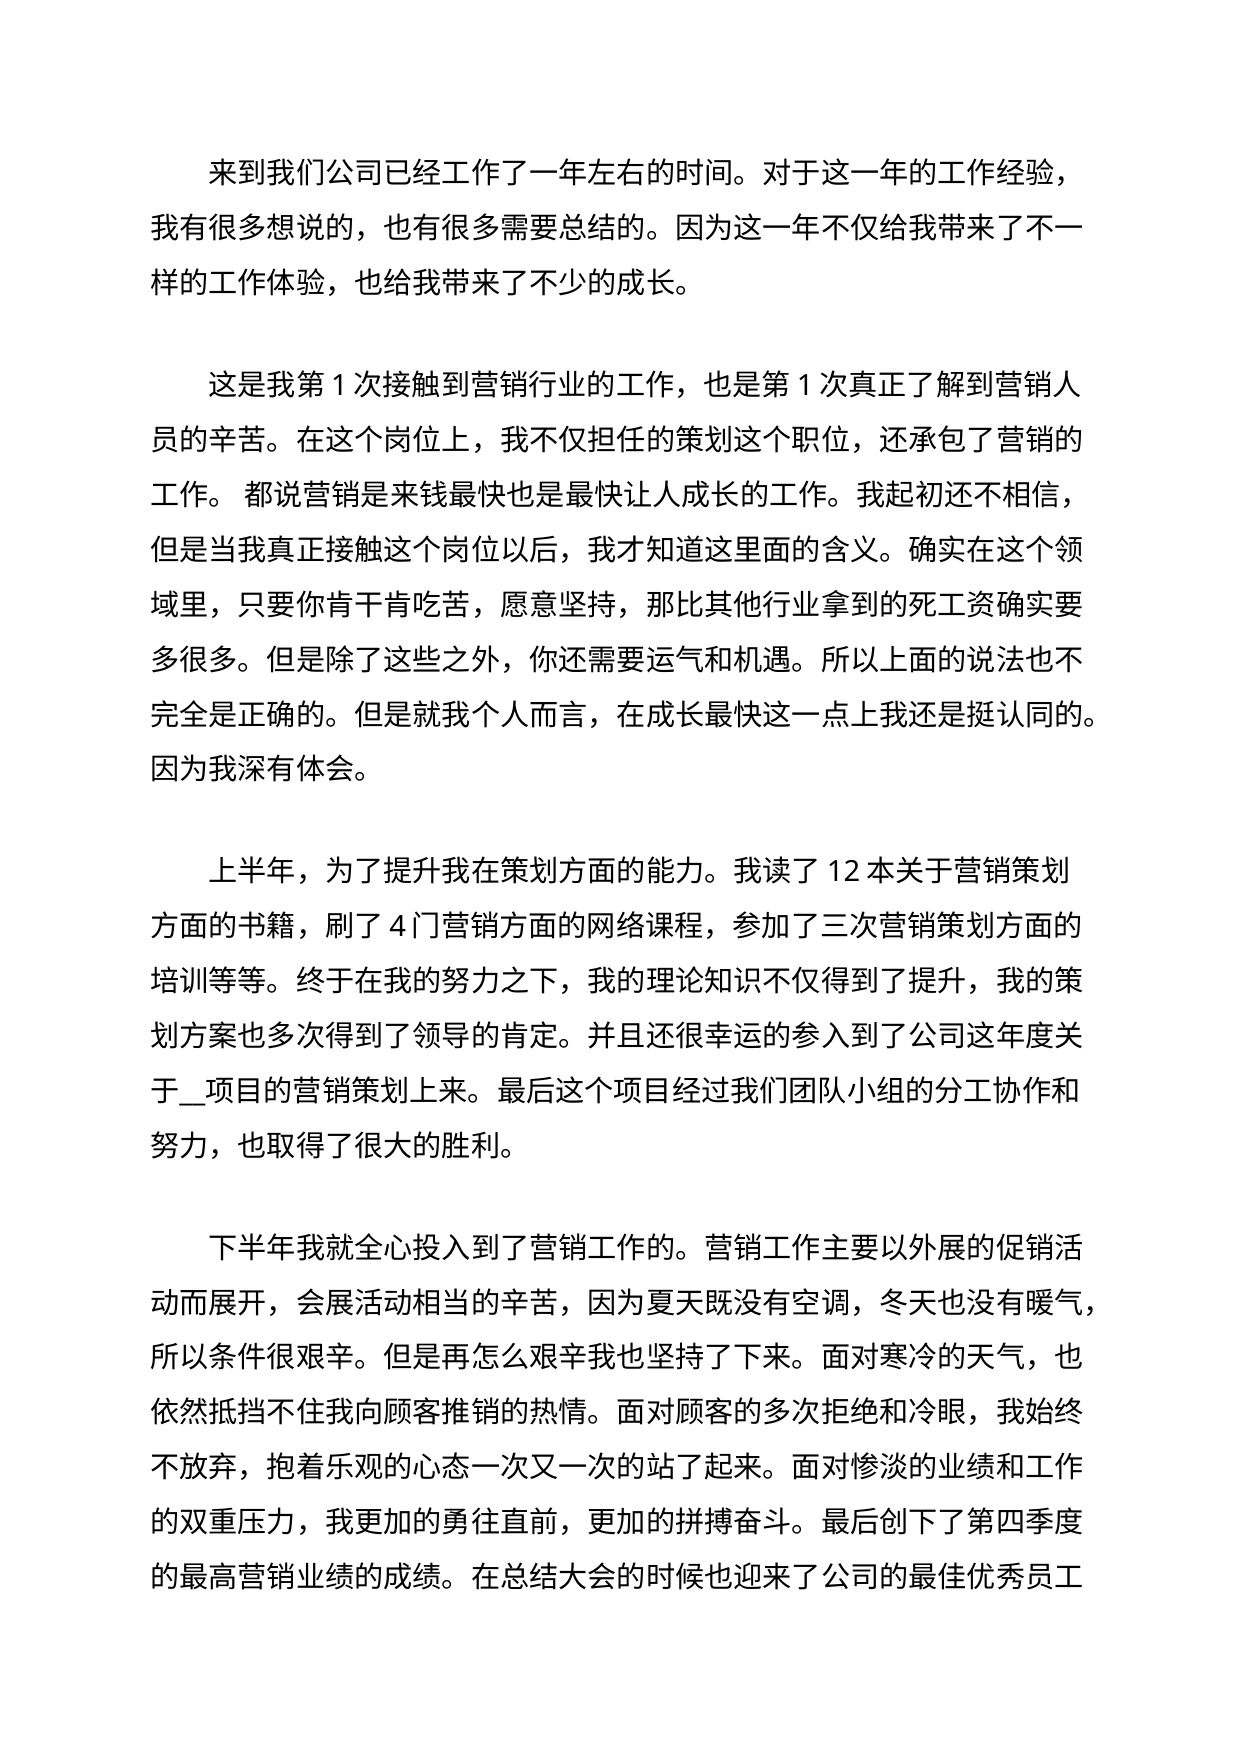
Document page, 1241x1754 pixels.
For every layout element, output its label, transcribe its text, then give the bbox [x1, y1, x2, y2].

text 来到我们公司已经工作了一年左右的时间。对于这一年的工作经验，我有很多想说的，也有很多需要总结的。因为这一年不仅给我带来了不一样的工作体验，也给我带来了不少的成长。 [150, 150, 1090, 302]
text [150, 1224, 1090, 1596]
text 上半年，为了提升我在策划方面的能力。我读了12本关于营销策划方面的书籍，刷了4门营销方面的网络课程，参加了三次营销策划方面的培训等等。终于在我的努力之下，我的理论知识不仅得到了提升，我的策划方案也多次得到了领导的肯定。并且还很幸运的参入到了公司这年度关于__项目的营销策划上来。最后这个项目经过我们团队小组的分工协作和努力，也取得了很大的胜利。 [150, 848, 1090, 1165]
text 这是我第1次接触到营销行业的工作，也是第1次真正了解到营销人员的辛苦。在这个岗位上，我不仅担任的策划这个职位，还承包了营销的工作。 都说营销是来钱最快也是最快让人成长的工作。我起初还不相信，但是当我真正接触这个岗位以后，我才知道这里面的含义。确实在这个领域里，只要你肯干肯吃苦，愿意坚持，那比其他行业拿到的死工资确实要多很多。但是除了这些之外，你还需要运气和机遇。所以上面的说法也不完全是正确的。但是就我个人而言，在成长最快这一点上我还是挺认同的。因为我深有体会。 [150, 362, 1090, 788]
